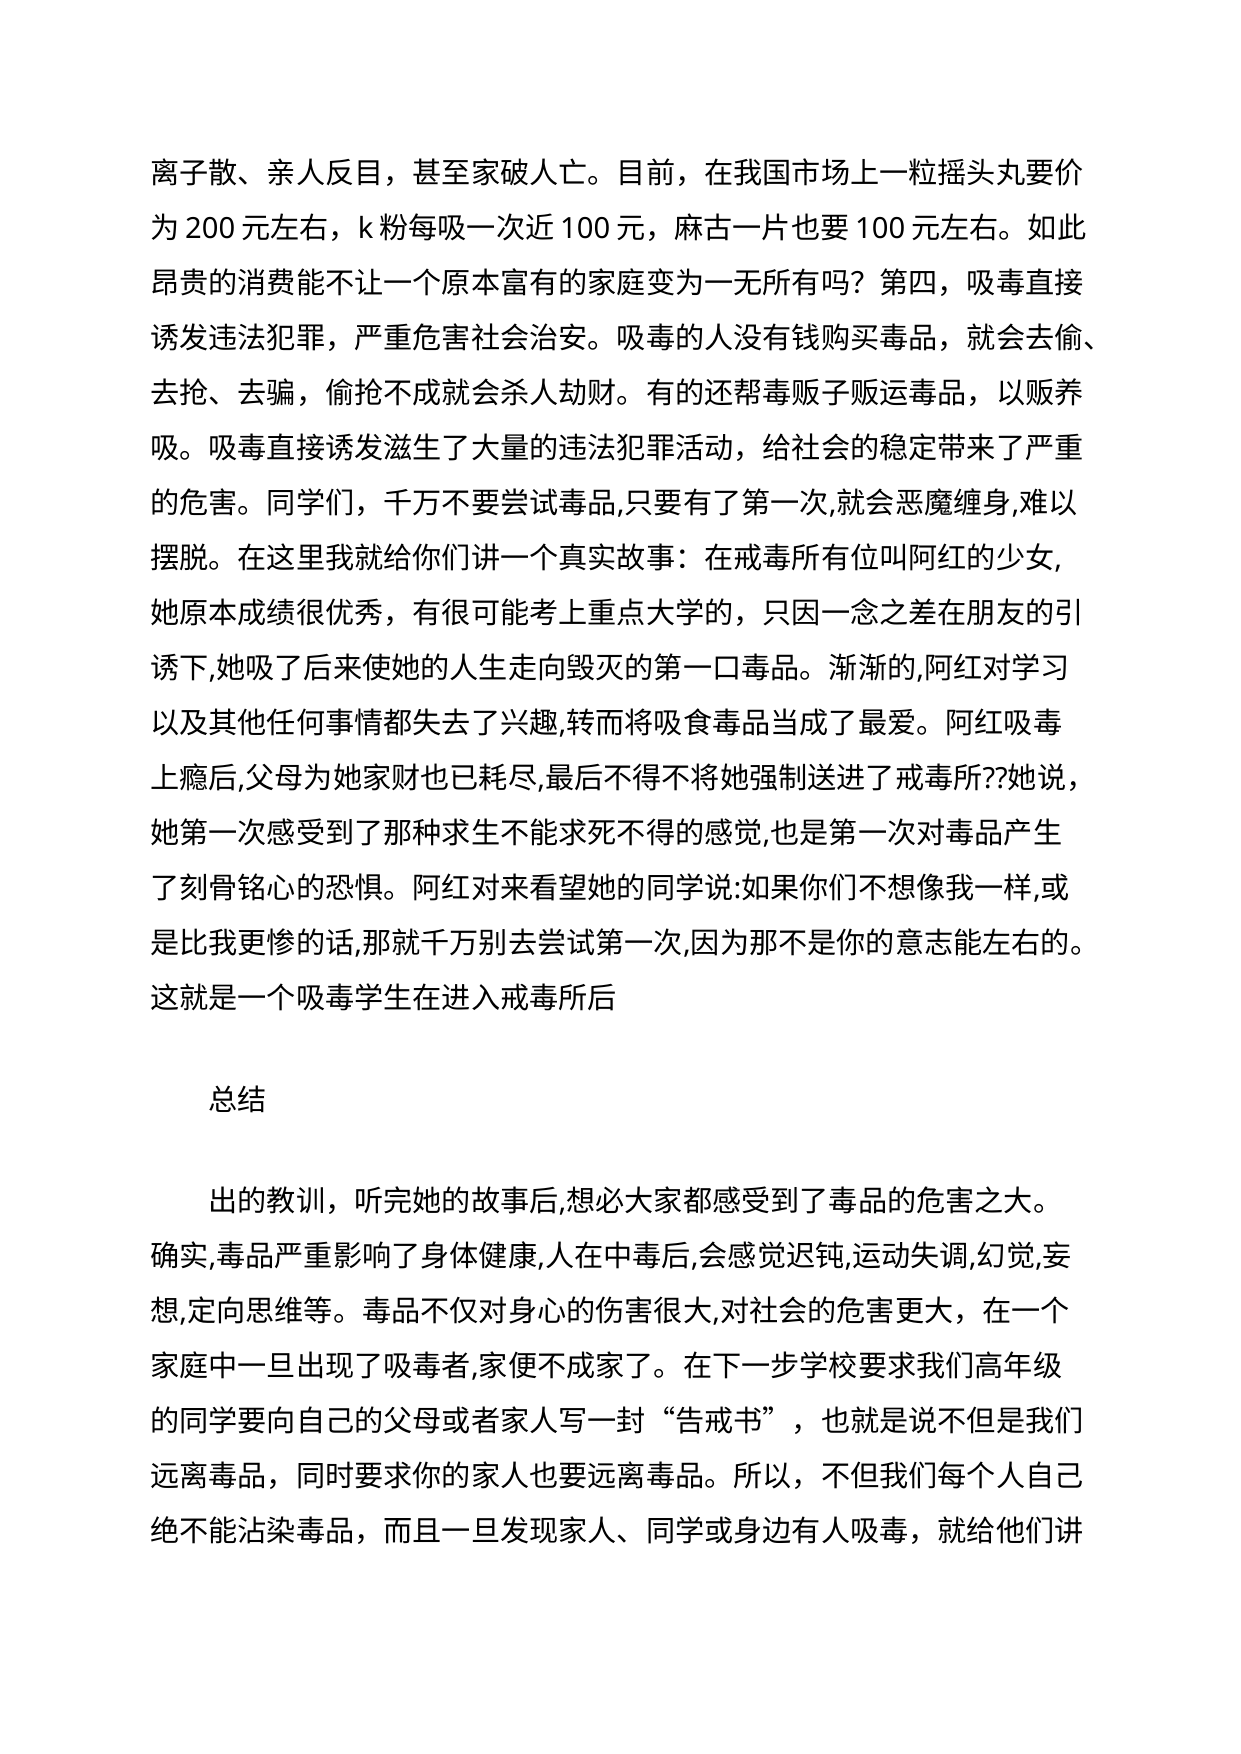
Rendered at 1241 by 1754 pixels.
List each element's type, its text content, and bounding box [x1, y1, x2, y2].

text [150, 1178, 1090, 1550]
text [150, 150, 1090, 1017]
text 总结 [150, 1076, 1090, 1118]
